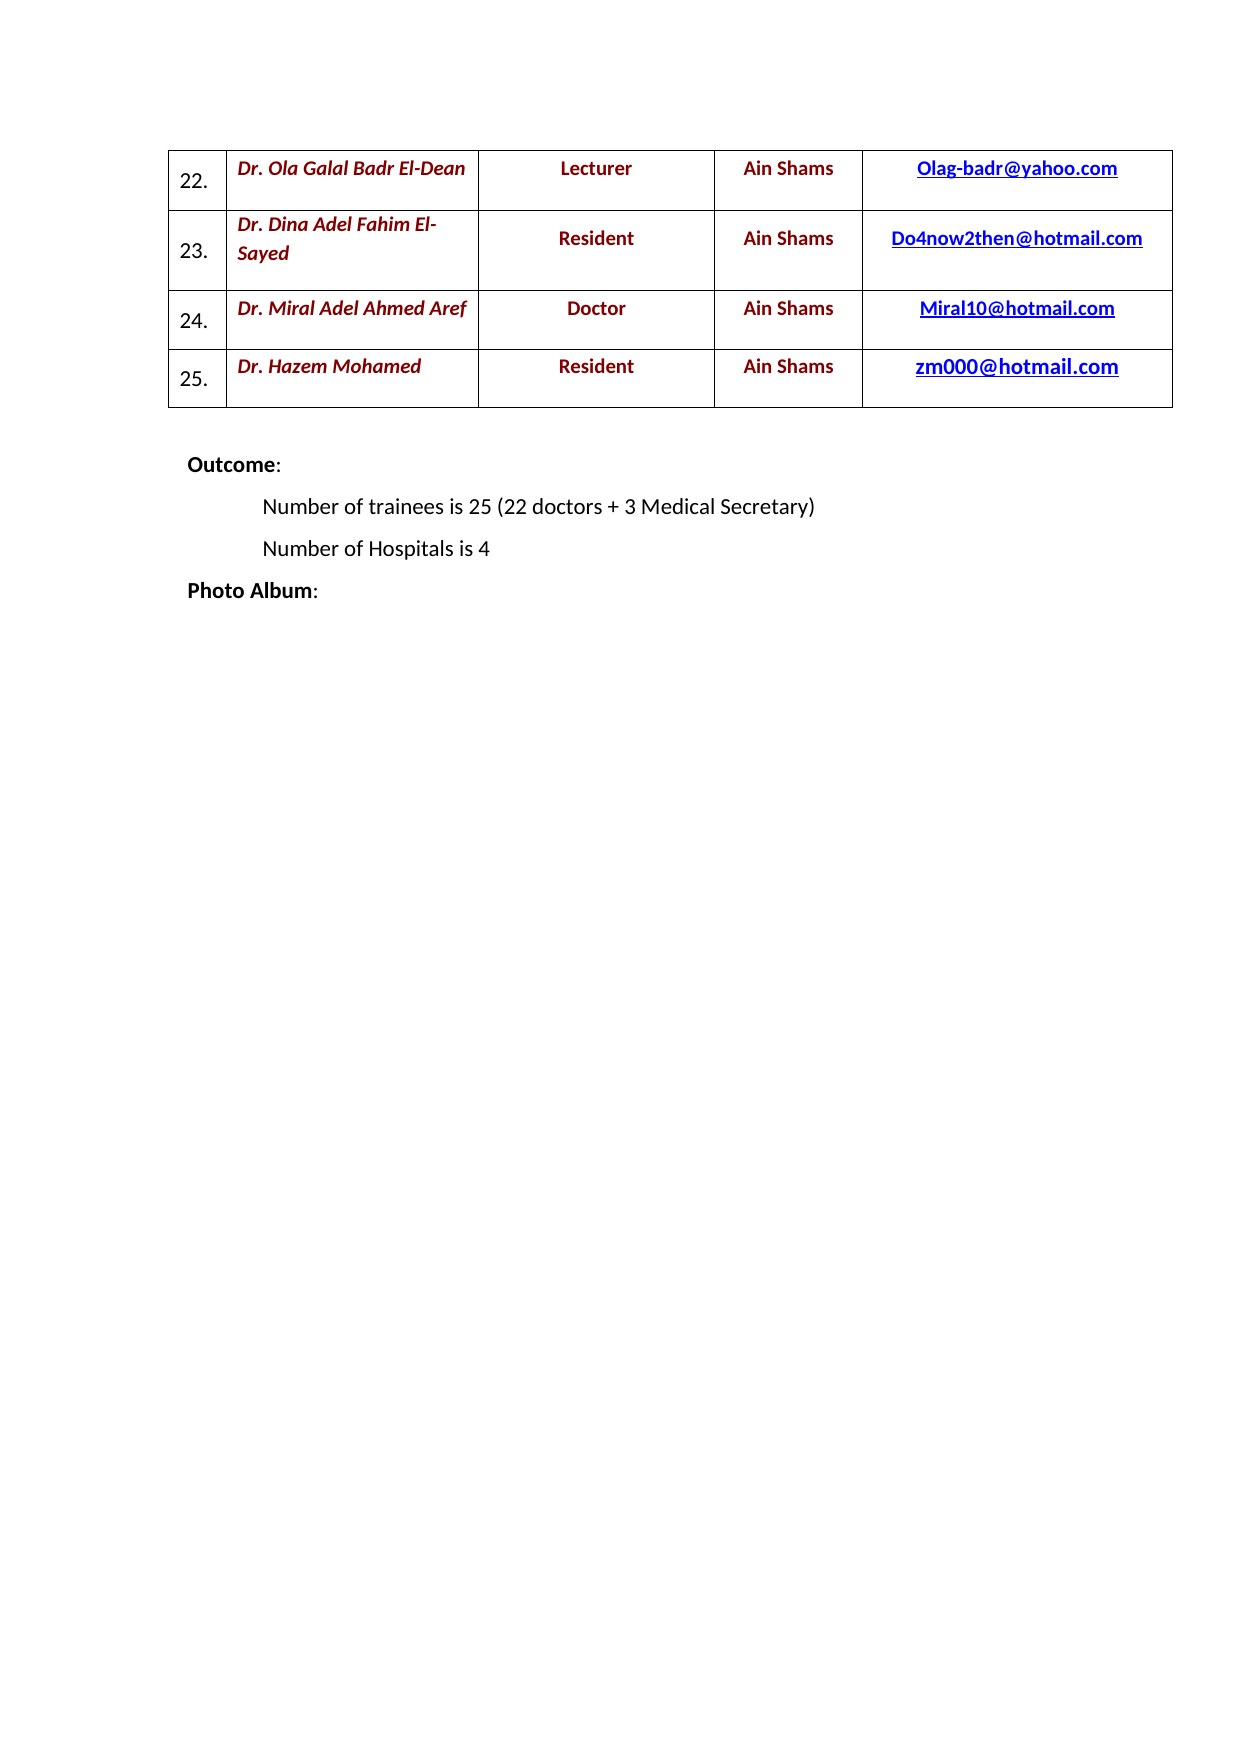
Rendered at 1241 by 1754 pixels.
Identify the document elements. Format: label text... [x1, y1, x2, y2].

table_cell Do4now2then@hotmail.com [863, 211, 1172, 290]
table_cell Dr. Ola Galal Badr El-Dean [227, 151, 478, 210]
text Outcome: [187, 450, 1053, 478]
table_cell Resident [479, 211, 714, 290]
table_cell Ain Shams [715, 291, 862, 348]
table_cell Resident [479, 350, 714, 407]
table_cell Ain Shams [715, 350, 862, 407]
table_cell [169, 291, 226, 348]
text Photo Album: [187, 576, 1053, 604]
table_cell Dr. Miral Adel Ahmed Aref [227, 291, 478, 348]
table_cell Doctor [479, 291, 714, 348]
table_cell Ain Shams [715, 151, 862, 210]
table_cell Ain Shams [715, 211, 862, 290]
table_cell Miral10@hotmail.com [863, 291, 1172, 348]
table_cell zm000@hotmail.com [863, 350, 1172, 407]
table_cell [169, 211, 226, 290]
table_cell Olag-badr@yahoo.com [863, 151, 1172, 210]
table_cell Dr. Dina Adel Fahim El-Sayed [227, 211, 478, 290]
text Number of trainees is 25 (22 doctors + 3 Medical Secretary) [262, 492, 1053, 520]
table_cell Dr. Hazem Mohamed [227, 350, 478, 407]
text Number of Hospitals is 4 [262, 534, 1053, 562]
table_cell Lecturer [479, 151, 714, 210]
table_cell [169, 350, 226, 407]
table_cell [169, 151, 226, 210]
